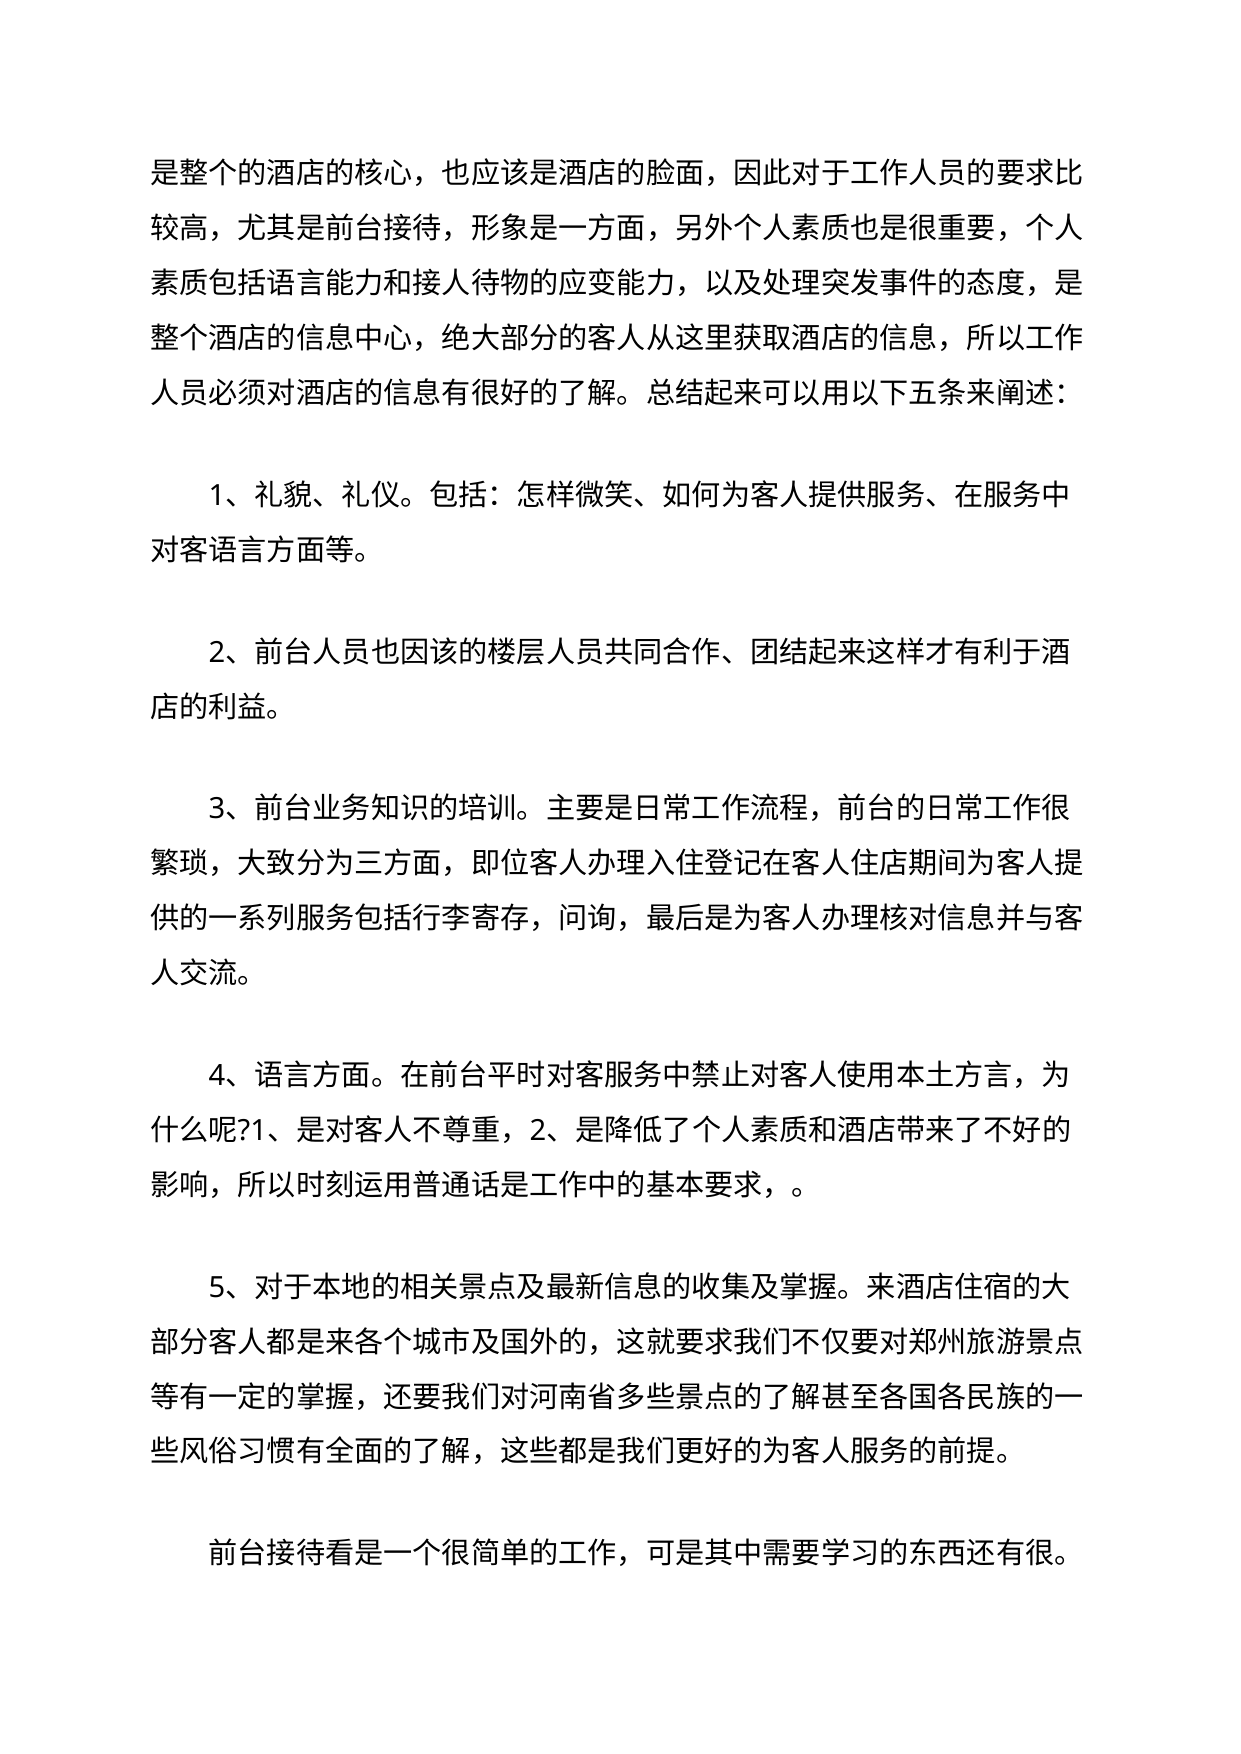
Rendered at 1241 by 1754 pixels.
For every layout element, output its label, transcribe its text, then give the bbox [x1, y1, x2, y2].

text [150, 150, 1090, 412]
text 2、前台人员也因该的楼层人员共同合作、团结起来这样才有利于酒店的利益。 [150, 628, 1090, 725]
text 3、前台业务知识的培训。主要是日常工作流程，前台的日常工作很繁琐，大致分为三方面，即位客人办理入住登记在客人住店期间为客人提供的一系列服务包括行李寄存，问询，最后是为客人办理核对信息并与客人交流。 [150, 785, 1090, 992]
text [150, 1530, 1090, 1572]
text 5、对于本地的相关景点及最新信息的收集及掌握。来酒店住宿的大部分客人都是来各个城市及国外的，这就要求我们不仅要对郑州旅游景点等有一定的掌握，还要我们对河南省多些景点的了解甚至各国各民族的一些风俗习惯有全面的了解，这些都是我们更好的为客人服务的前提。 [150, 1263, 1090, 1470]
text 1、礼貌、礼仪。包括：怎样微笑、如何为客人提供服务、在服务中对客语言方面等。 [150, 471, 1090, 569]
text 4、语言方面。在前台平时对客服务中禁止对客人使用本土方言，为什么呢?1、是对客人不尊重，2、是降低了个人素质和酒店带来了不好的影响，所以时刻运用普通话是工作中的基本要求，。 [150, 1051, 1090, 1204]
